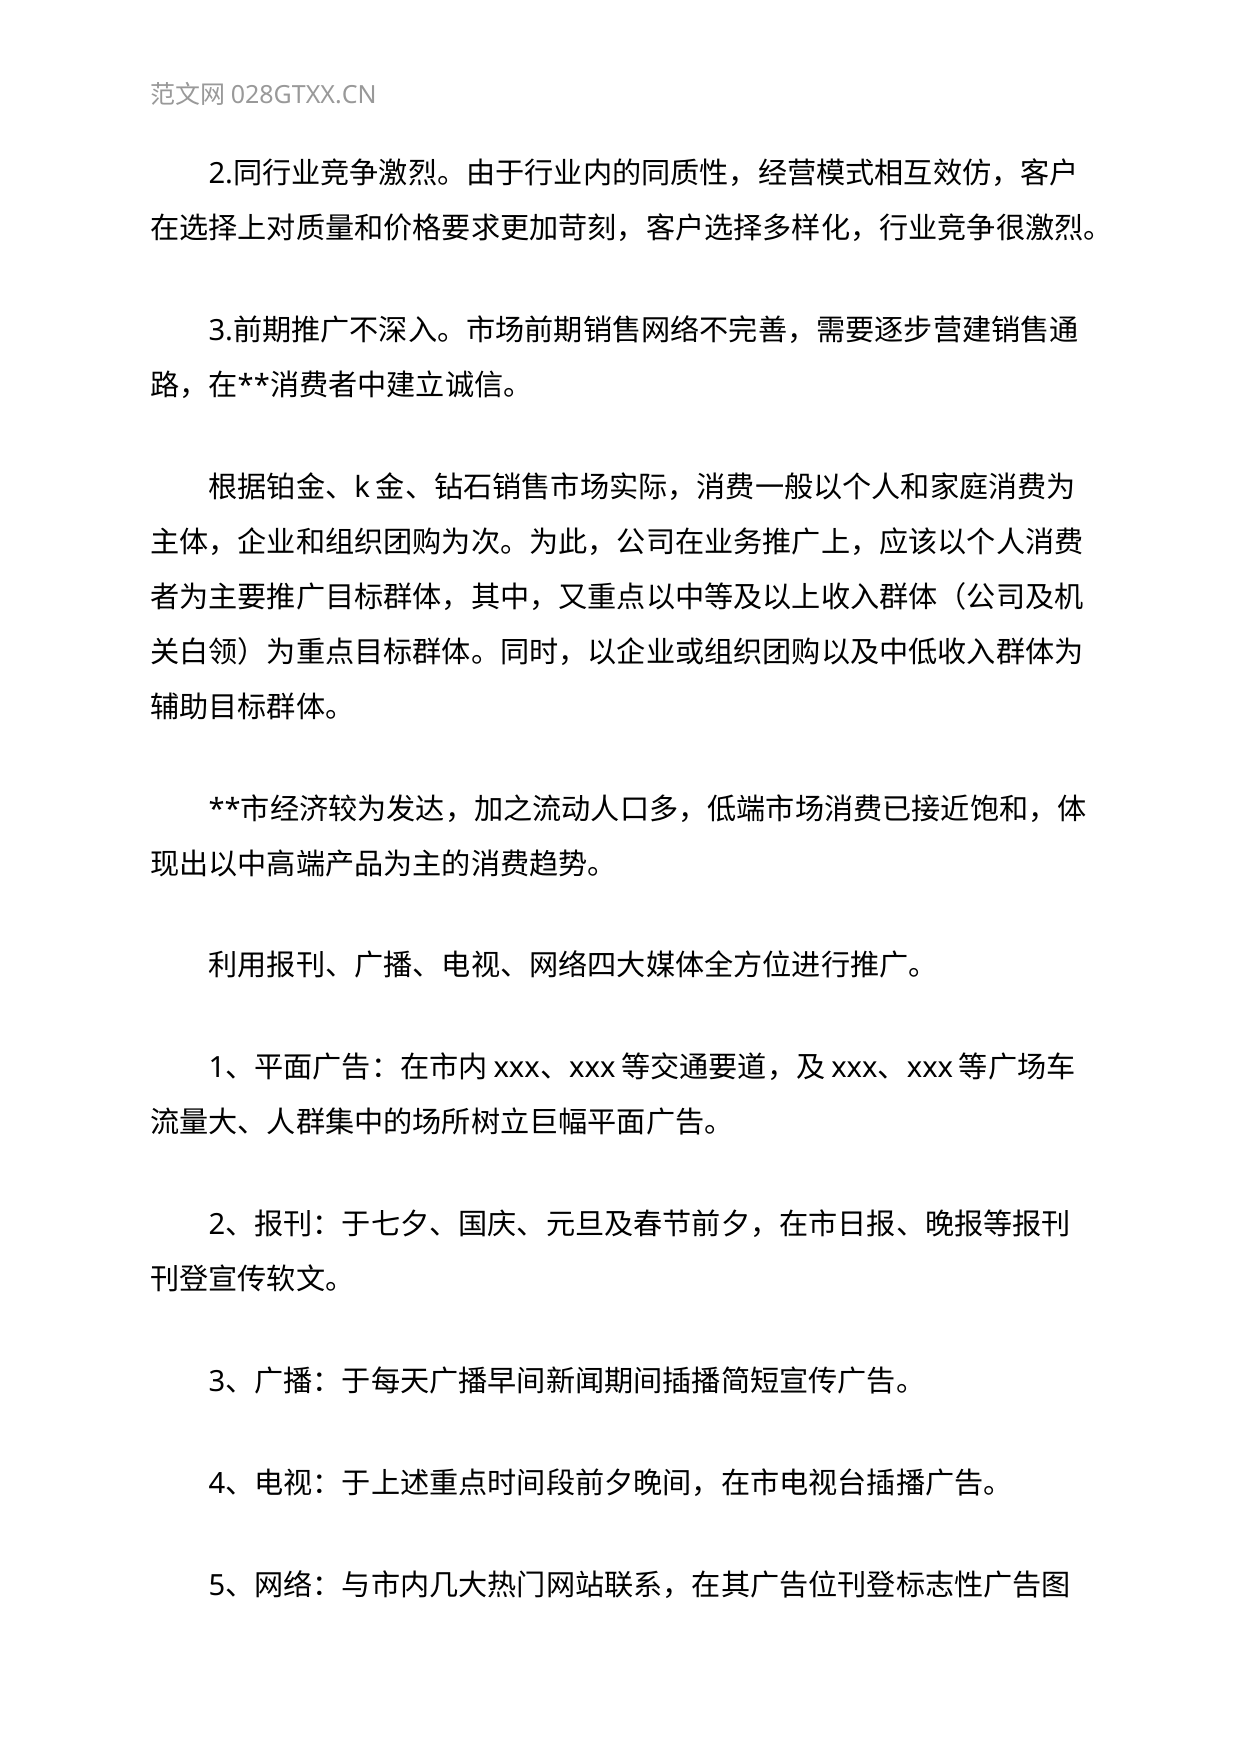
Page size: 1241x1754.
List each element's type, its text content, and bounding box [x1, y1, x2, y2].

text 4、电视：于上述重点时间段前夕晚间，在市电视台插播广告。 [150, 1459, 1090, 1502]
text 2、报刊：于七夕、国庆、元旦及春节前夕，在市日报、晚报等报刊刊登宣传软文。 [150, 1201, 1090, 1298]
text **市经济较为发达，加之流动人口多，低端市场消费已接近饱和，体现出以中高端产品为主的消费趋势。 [150, 785, 1090, 882]
text 根据铂金、k金、钻石销售市场实际，消费一般以个人和家庭消费为主体，企业和组织团购为次。为此，公司在业务推广上，应该以个人消费者为主要推广目标群体，其中，又重点以中等及以上收入群体（公司及机关白领）为重点目标群体。同时，以企业或组织团购以及中低收入群体为辅助目标群体。 [150, 464, 1090, 726]
text 1、平面广告：在市内xxx、xxx等交通要道，及xxx、xxx等广场车流量大、人群集中的场所树立巨幅平面广告。 [150, 1044, 1090, 1141]
text 利用报刊、广播、电视、网络四大媒体全方位进行推广。 [150, 942, 1090, 984]
text 2.同行业竞争激烈。由于行业内的同质性，经营模式相互效仿，客户在选择上对质量和价格要求更加苛刻，客户选择多样化，行业竞争很激烈。 [150, 150, 1090, 247]
text 3.前期推广不深入。市场前期销售网络不完善，需要逐步营建销售通路，在**消费者中建立诚信。 [150, 307, 1090, 404]
text 3、广播：于每天广播早间新闻期间插播简短宣传广告。 [150, 1357, 1090, 1400]
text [150, 1561, 1090, 1604]
